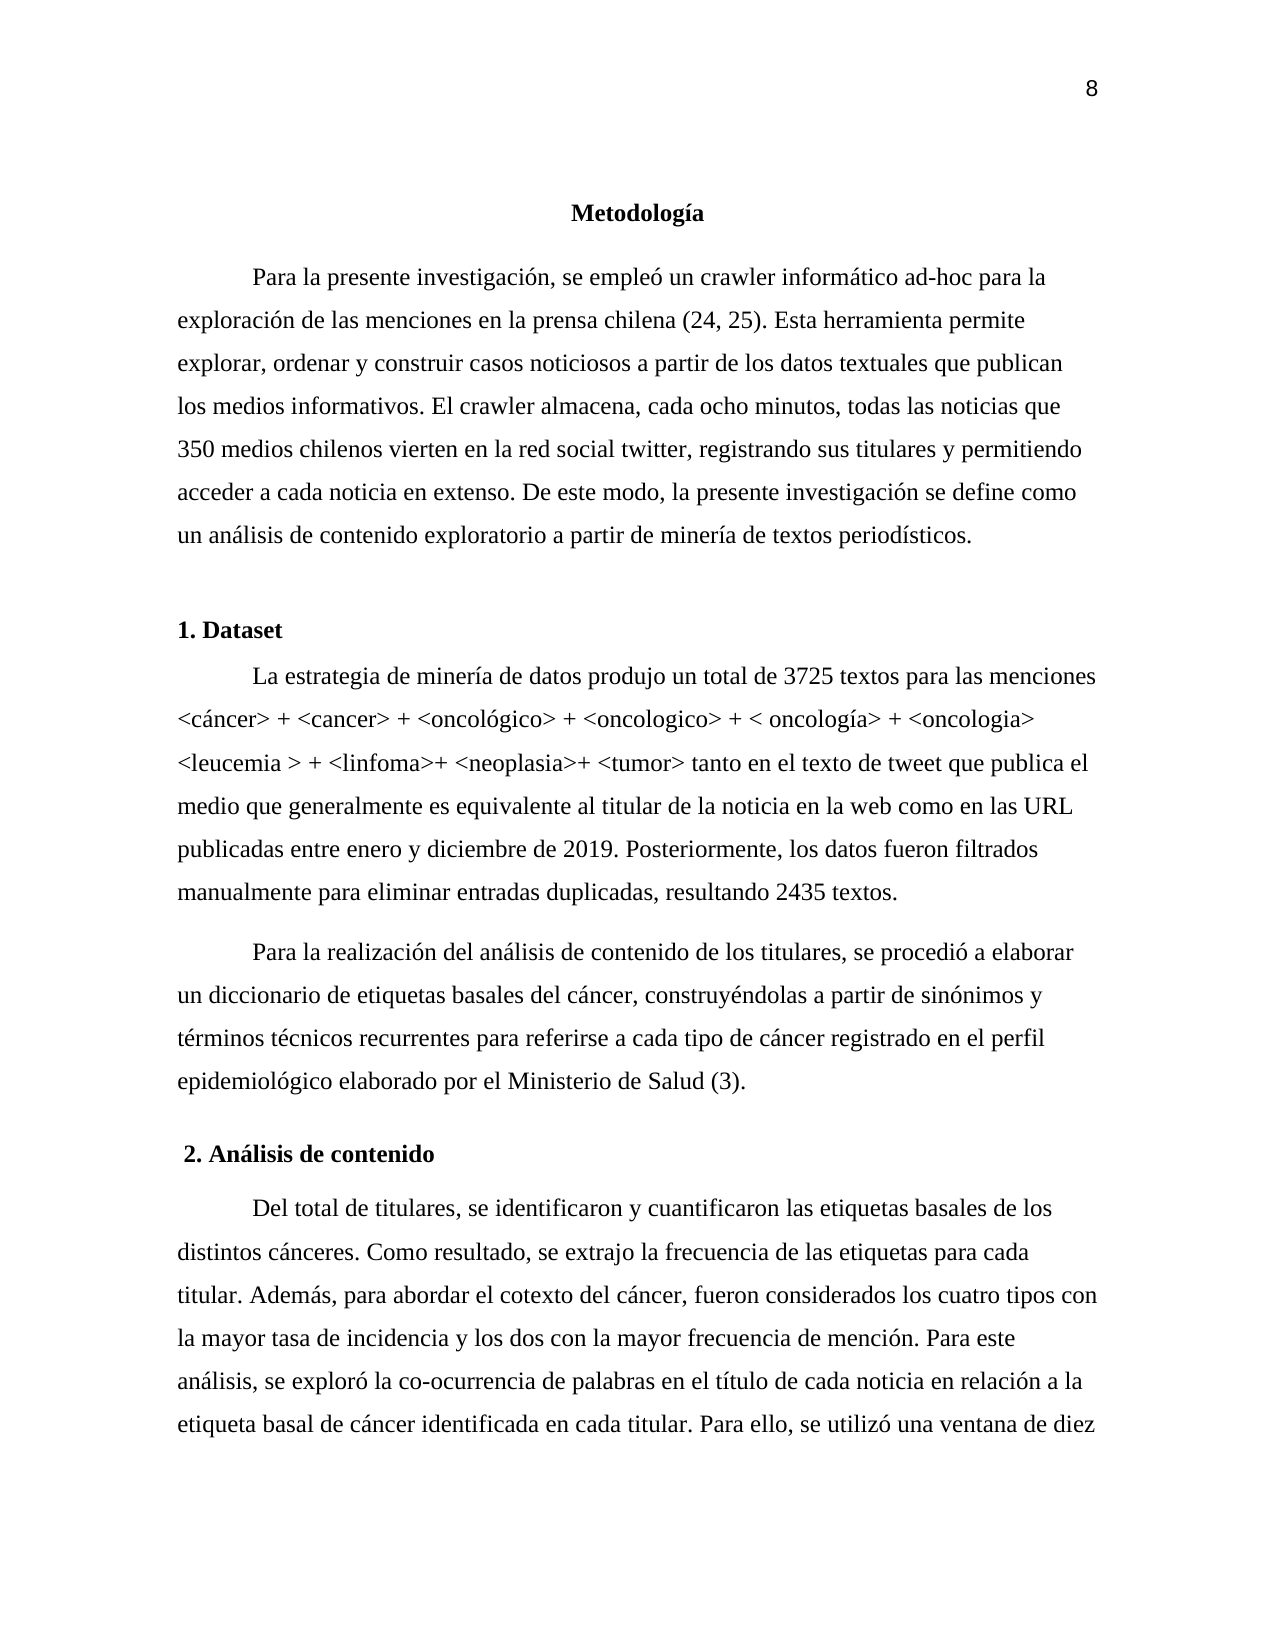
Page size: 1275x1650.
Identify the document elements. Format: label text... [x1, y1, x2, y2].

text Metodología [177, 198, 1098, 227]
text 2. Análisis de contenido [177, 1139, 1098, 1168]
text 1. Dataset [177, 615, 1098, 643]
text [177, 1193, 1098, 1438]
text Para la realización del análisis de contenido de los titulares, se procedió a elaborar un diccionario de etiquetas basales del cáncer, construyéndolas a partir de sinónimos y términos técnicos recurrentes para referirse a cada tipo de cáncer registrado en el perfil epidemiológico elaborado por el Ministerio de Salud (3). [177, 937, 1098, 1095]
text Para la presente investigación, se empleó un crawler informático ad-hoc para la exploración de las menciones en la prensa chilena (24, 25). Esta herramienta permite explorar, ordenar y construir casos noticiosos a partir de los datos textuales que publican los medios informativos. El crawler almacena, cada ocho minutos, todas las noticias que 350 medios chilenos vierten en la red social twitter, registrando sus titulares y permitiendo acceder a cada noticia en extenso. De este modo, la presente investigación se define como un análisis de contenido exploratorio a partir de minería de textos periodísticos. [177, 262, 1098, 549]
text La estrategia de minería de datos produjo un total de 3725 textos para las menciones <cáncer> + <cancer> + <oncológico> + <oncologico> + < oncología> + <oncologia> <leucemia > + <linfoma>+ <neoplasia>+ <tumor> tanto en el texto de tweet que publica el medio que generalmente es equivalente al titular de la noticia en la web como en las URL publicadas entre enero y diciembre de 2019. Posteriormente, los datos fueron filtrados manualmente para eliminar entradas duplicadas, resultando 2435 textos. [177, 661, 1098, 906]
